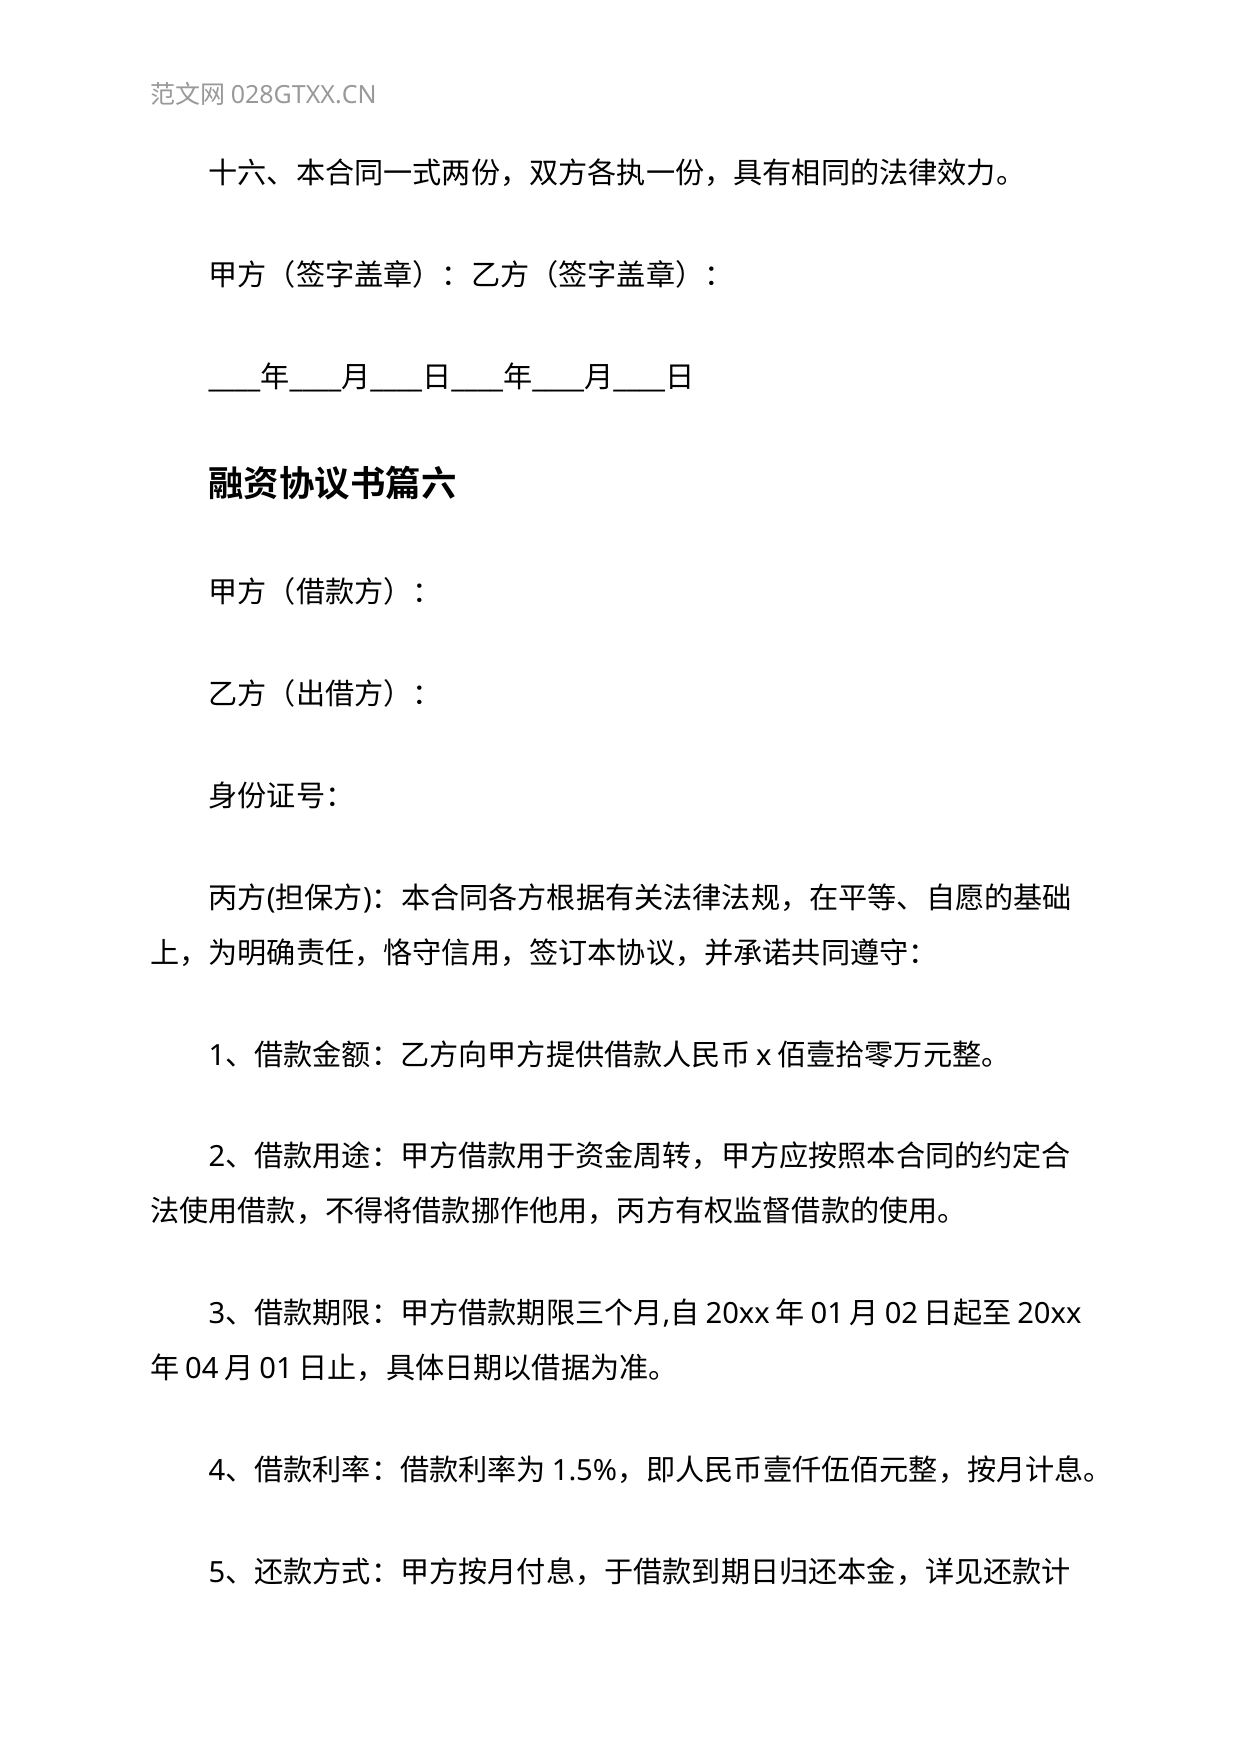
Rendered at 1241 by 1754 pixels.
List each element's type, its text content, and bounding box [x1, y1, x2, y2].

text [150, 1549, 1090, 1591]
text 丙方(担保方)：本合同各方根据有关法律法规，在平等、自愿的基础上，为明确责任，恪守信用，签订本协议，并承诺共同遵守： [150, 874, 1090, 972]
text 3、借款期限：甲方借款期限三个月,自20xx年01月02日起至20xx年04月01日止，具体日期以借据为准。 [150, 1290, 1090, 1387]
text 甲方（借款方）： [150, 569, 1090, 611]
text 融资协议书篇六 [150, 456, 1090, 507]
text 4、借款利率：借款利率为1.5%，即人民币壹仟伍佰元整，按月计息。 [150, 1447, 1090, 1489]
text 1、借款金额：乙方向甲方提供借款人民币x佰壹拾零万元整。 [150, 1031, 1090, 1073]
text 甲方（签字盖章）：乙方（签字盖章）： [150, 252, 1090, 294]
text 乙方（出借方）： [150, 671, 1090, 713]
text 身份证号： [150, 772, 1090, 815]
text 2、借款用途：甲方借款用于资金周转，甲方应按照本合同的约定合法使用借款，不得将借款挪作他用，丙方有权监督借款的使用。 [150, 1133, 1090, 1230]
text ____年____月____日____年____月____日 [150, 353, 1090, 396]
text 十六、本合同一式两份，双方各执一份，具有相同的法律效力。 [150, 150, 1090, 192]
